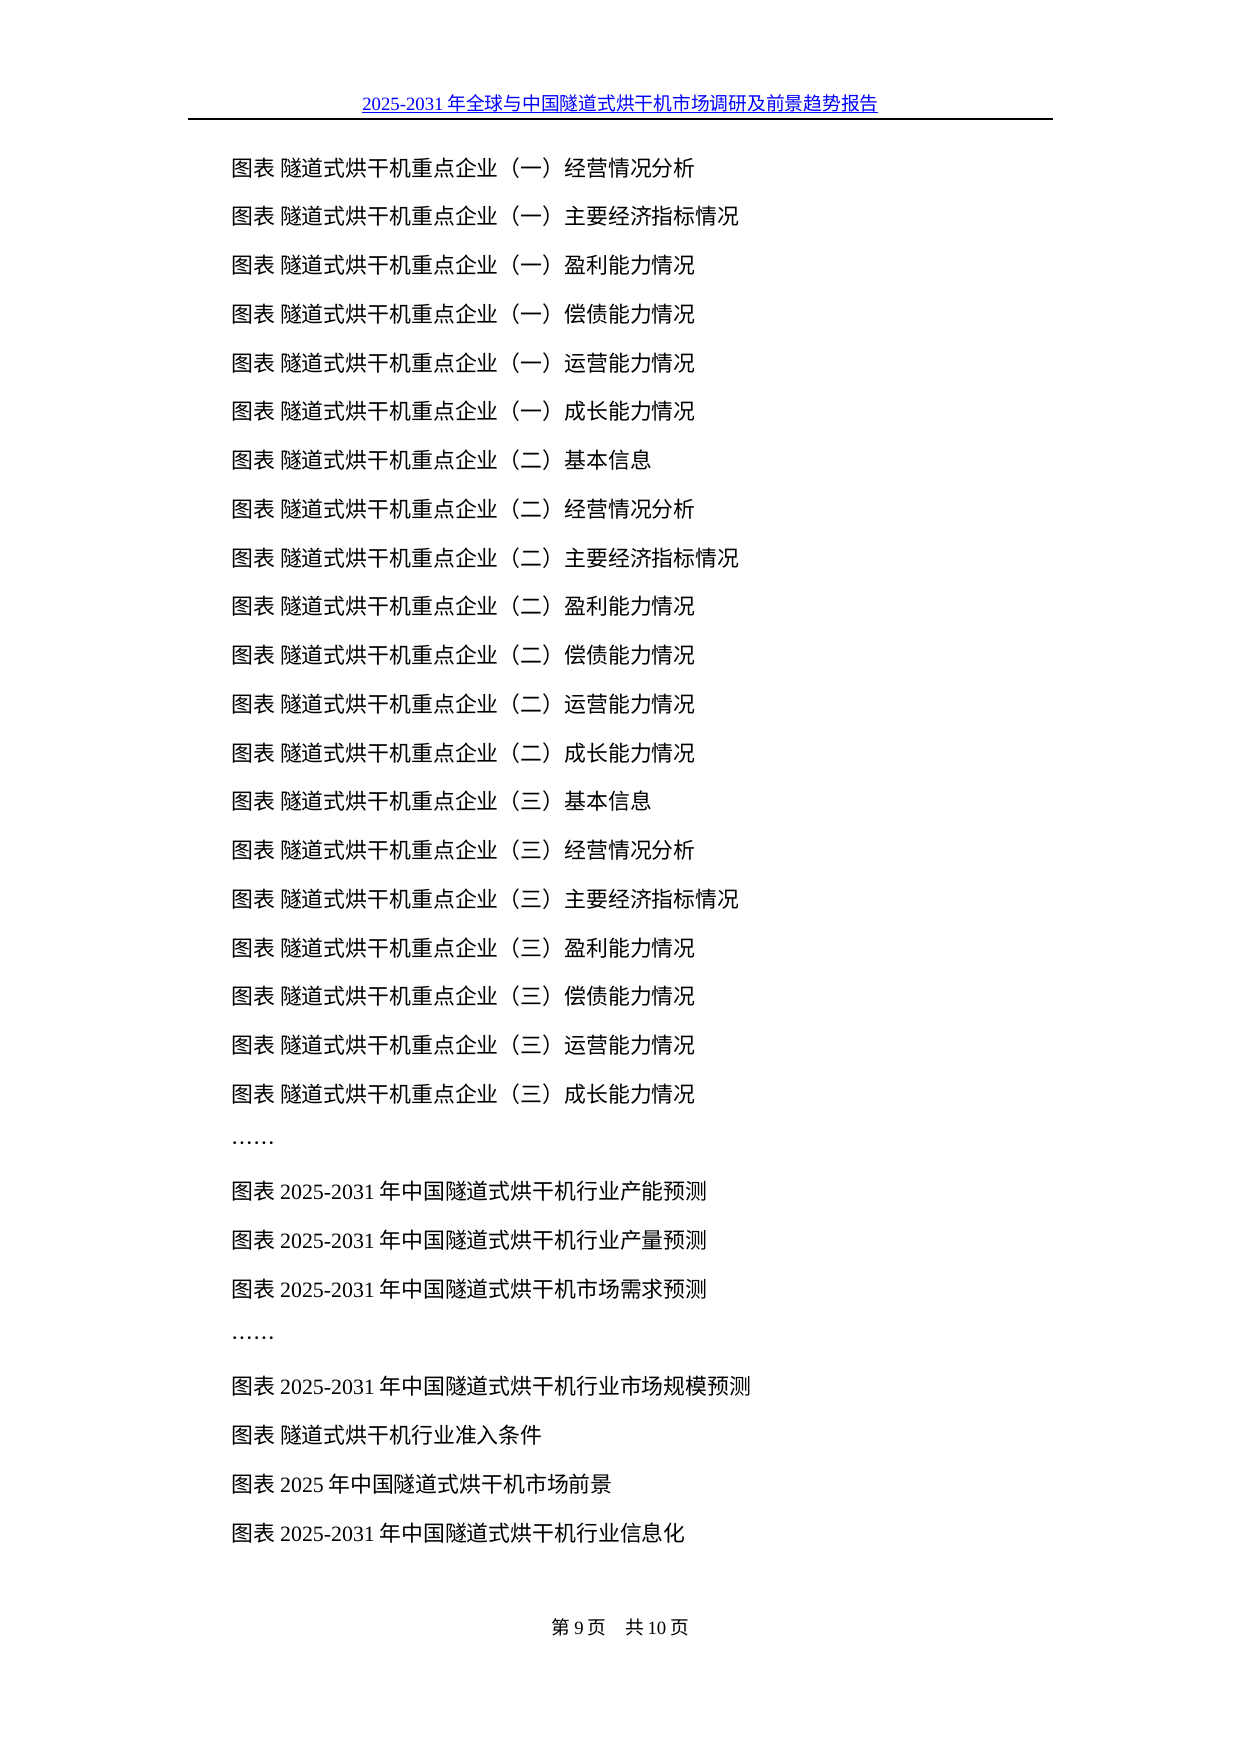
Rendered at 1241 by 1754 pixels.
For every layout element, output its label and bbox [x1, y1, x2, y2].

text [187, 150, 1053, 1548]
